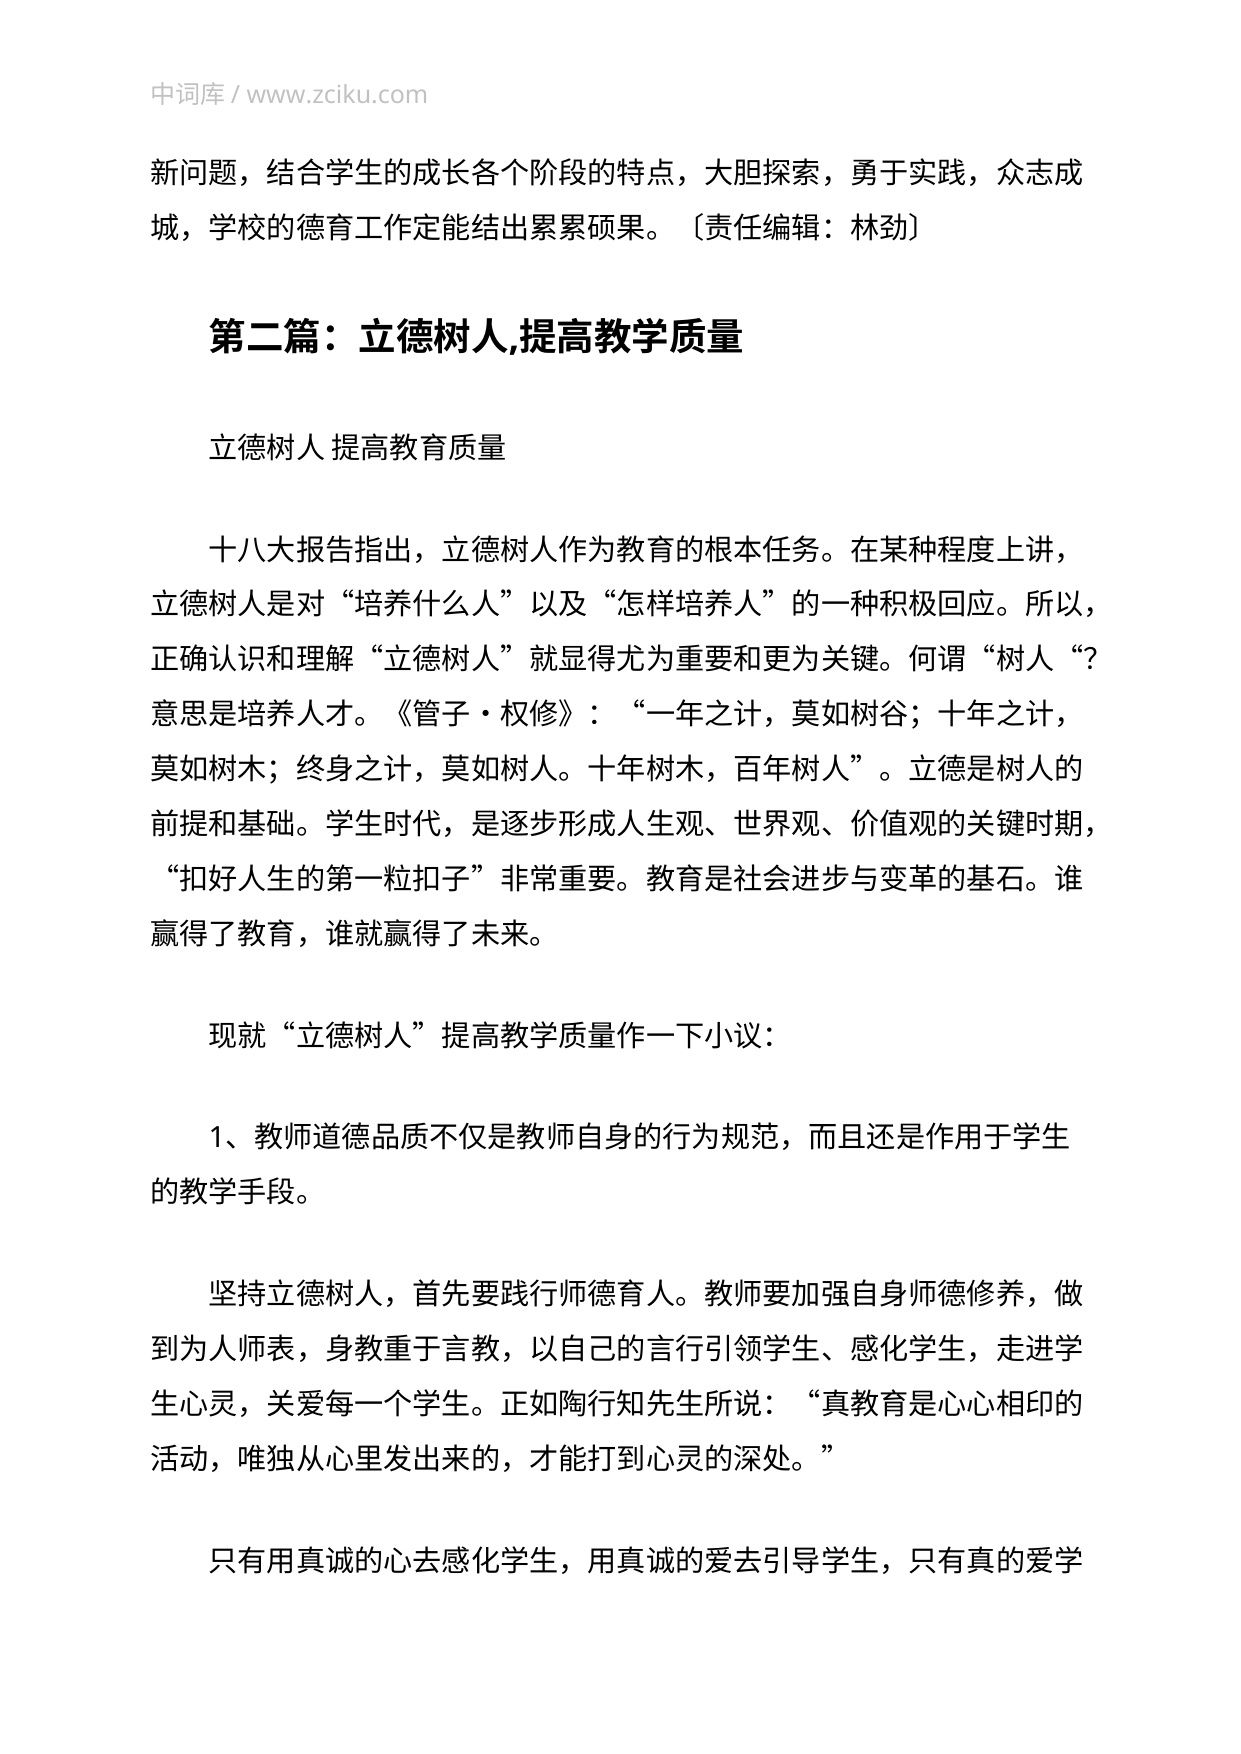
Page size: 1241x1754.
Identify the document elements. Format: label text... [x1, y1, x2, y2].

text 1、教师道德品质不仅是教师自身的行为规范，而且还是作用于学生的教学手段。 [150, 1114, 1090, 1211]
text 立德树人 提高教育质量 [150, 424, 1090, 467]
text 十八大报告指出，立德树人作为教育的根本任务。在某种程度上讲，立德树人是对“培养什么人”以及“怎样培养人”的一种积极回应。所以，正确认识和理解“立德树人”就显得尤为重要和更为关键。何谓“树人“？意思是培养人才。《管子•权修》：“一年之计，莫如树谷；十年之计，莫如树木；终身之计，莫如树人。十年树木，百年树人”。立德是树人的前提和基础。学生时代，是逐步形成人生观、世界观、价值观的关键时期，“扣好人生的第一粒扣子”非常重要。教育是社会进步与变革的基石。谁赢得了教育，谁就赢得了未来。 [150, 526, 1090, 953]
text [150, 1537, 1090, 1579]
text 坚持立德树人，首先要践行师德育人。教师要加强自身师德修养，做到为人师表，身教重于言教，以自己的言行引领学生、感化学生，走进学生心灵，关爱每一个学生。正如陶行知先生所说：“真教育是心心相印的活动，唯独从心里发出来的，才能打到心灵的深处。” [150, 1271, 1090, 1478]
text 第二篇：立德树人,提高教学质量 [150, 307, 1090, 361]
text 现就“立德树人”提高教学质量作一下小议： [150, 1012, 1090, 1054]
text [150, 150, 1090, 247]
